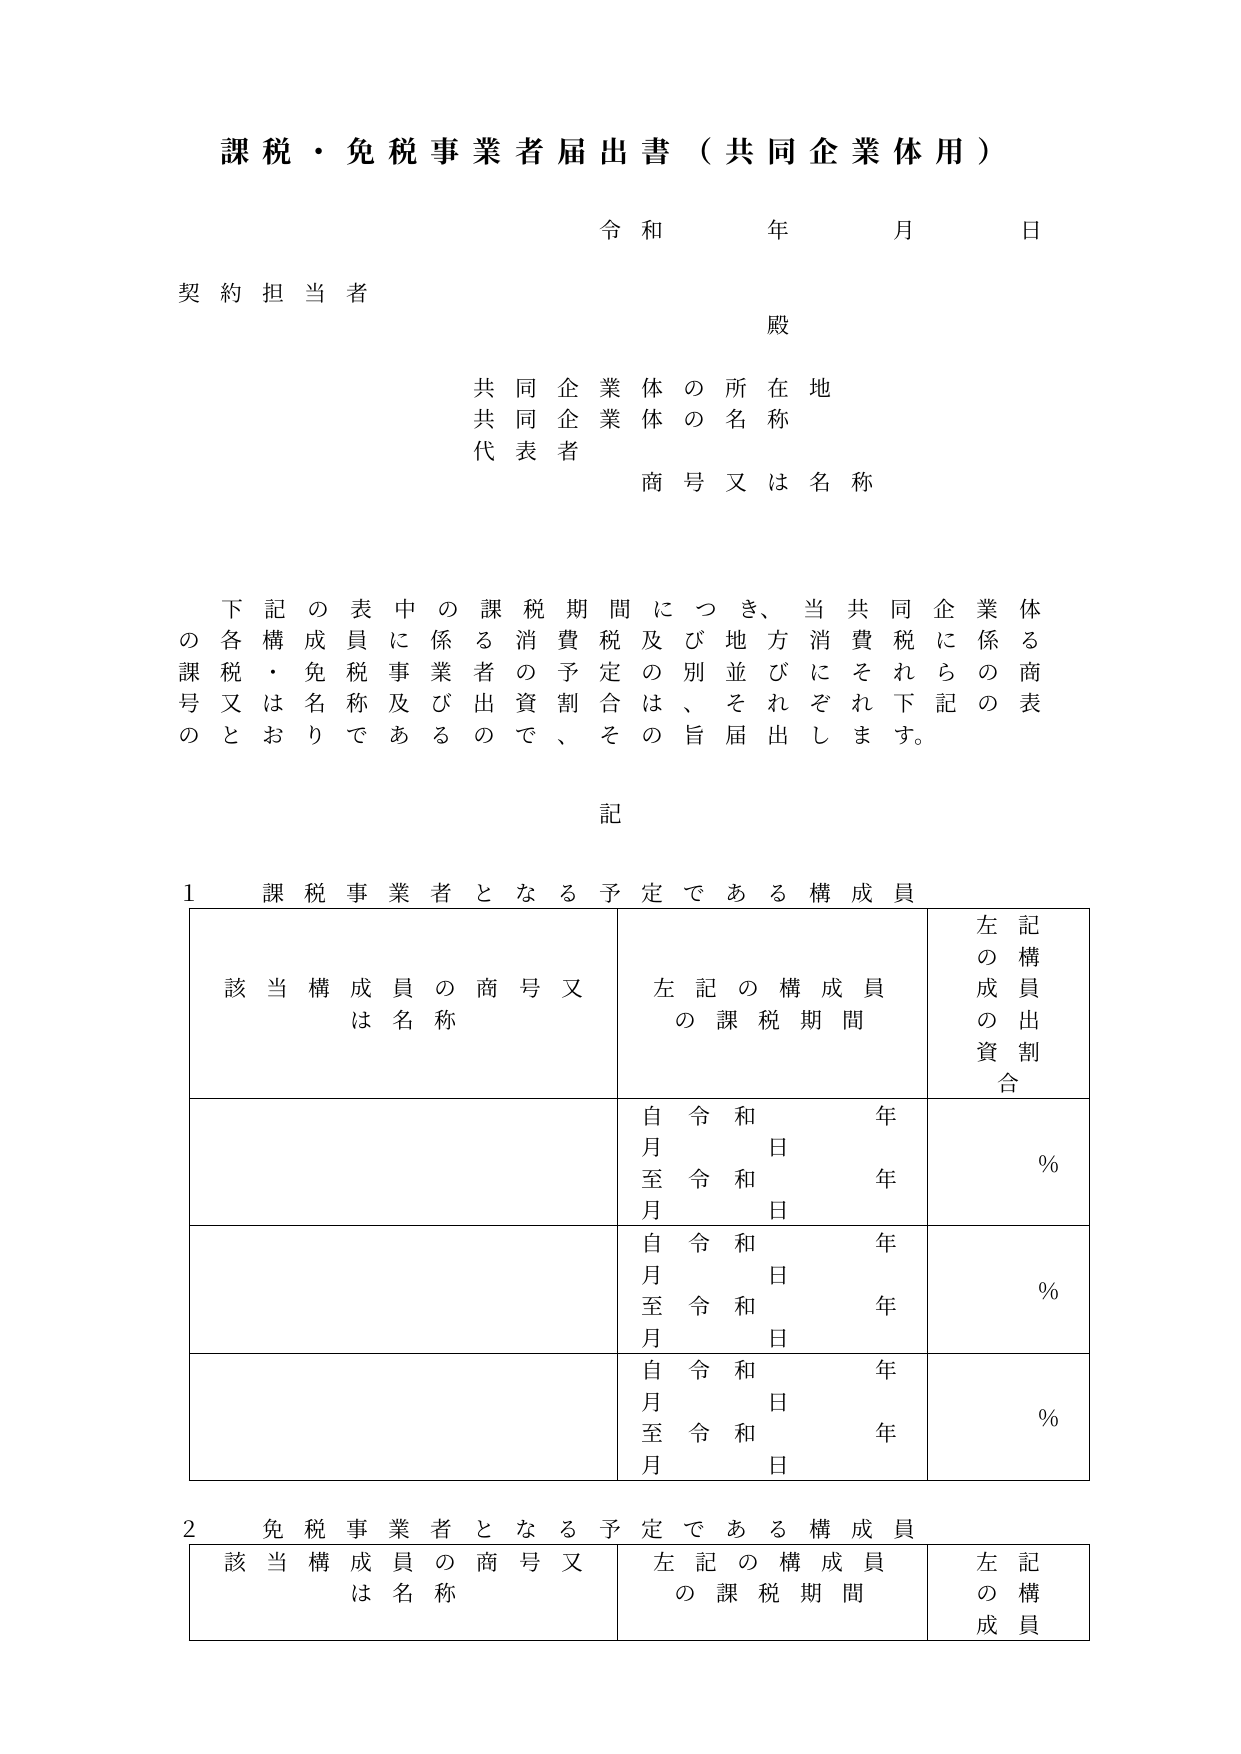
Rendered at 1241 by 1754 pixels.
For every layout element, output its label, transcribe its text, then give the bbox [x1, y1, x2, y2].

table_cell 自令和 年 月 日 至令和 年 月 日 [618, 1226, 927, 1352]
text １ 課税事業者となる予定である構成員 [178, 876, 1062, 907]
table_header 該当構成員の商号又は名称 [190, 1545, 617, 1640]
table_cell [190, 1099, 617, 1225]
text 共同企業体の所在地 [453, 371, 1062, 402]
text 課税・免税事業者届出書（共同企業体用） [178, 118, 1062, 182]
text 下記の表中の課税期間につき、当共同企業体の各構成員に係る消費税及び地方消費税に係る課税・免税事業者の予定の別並びにそれらの商号又は名称及び出資割合は、それぞれ下記の表のとおりであるので、その旨届出します。 [178, 592, 1062, 750]
table_header 該当構成員の商号又は名称 [190, 909, 617, 1098]
table_cell ％ [928, 1226, 1089, 1352]
table_cell [190, 1226, 617, 1352]
table_cell [190, 1354, 617, 1480]
table_header 左記の構成員 の出資割合 [928, 1545, 1089, 1640]
text 共同企業体の名称 [453, 402, 1062, 434]
table_cell ％ [928, 1099, 1089, 1225]
text 殿 [178, 308, 1062, 339]
table_header 左記の構成員の課税期間 [618, 909, 927, 1098]
table_cell 自令和 年 月 日 至令和 年 月 日 [618, 1354, 927, 1480]
text 令和 年 月 日 [178, 213, 1062, 245]
table_header 左記の構成員 の出資割合 [928, 909, 1089, 1098]
table_cell ％ [928, 1354, 1089, 1480]
text 契約担当者 [178, 276, 1062, 308]
table_header 左記の構成員の課税期間 [618, 1545, 927, 1640]
table_cell 自令和 年 月 日 至令和 年 月 日 [618, 1099, 927, 1225]
text ２ 免税事業者となる予定である構成員 [178, 1512, 1062, 1544]
text 代表者 [453, 434, 1062, 466]
text 商号又は名称 [453, 466, 1062, 497]
subtitle 記 [178, 781, 1062, 844]
